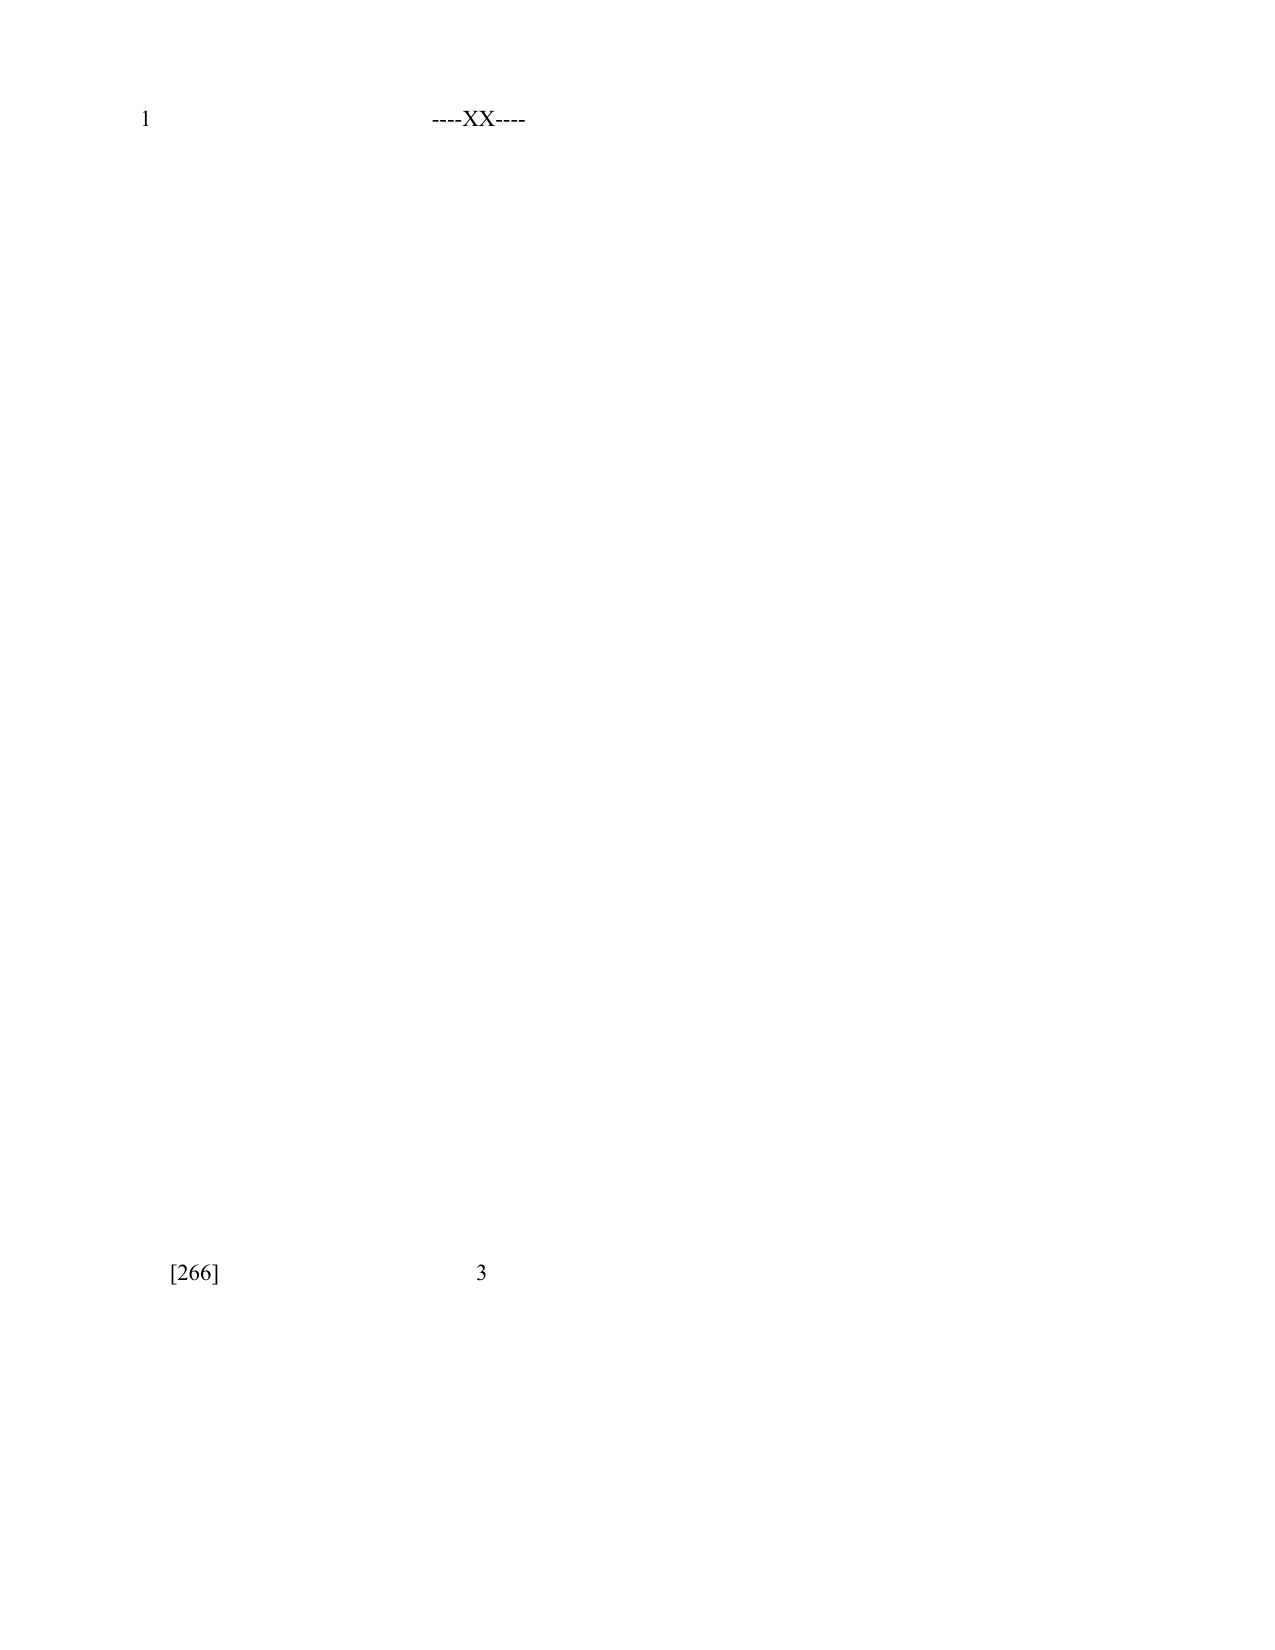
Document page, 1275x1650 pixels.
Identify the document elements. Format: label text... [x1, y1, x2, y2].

text ----XX---- [169, 105, 787, 131]
